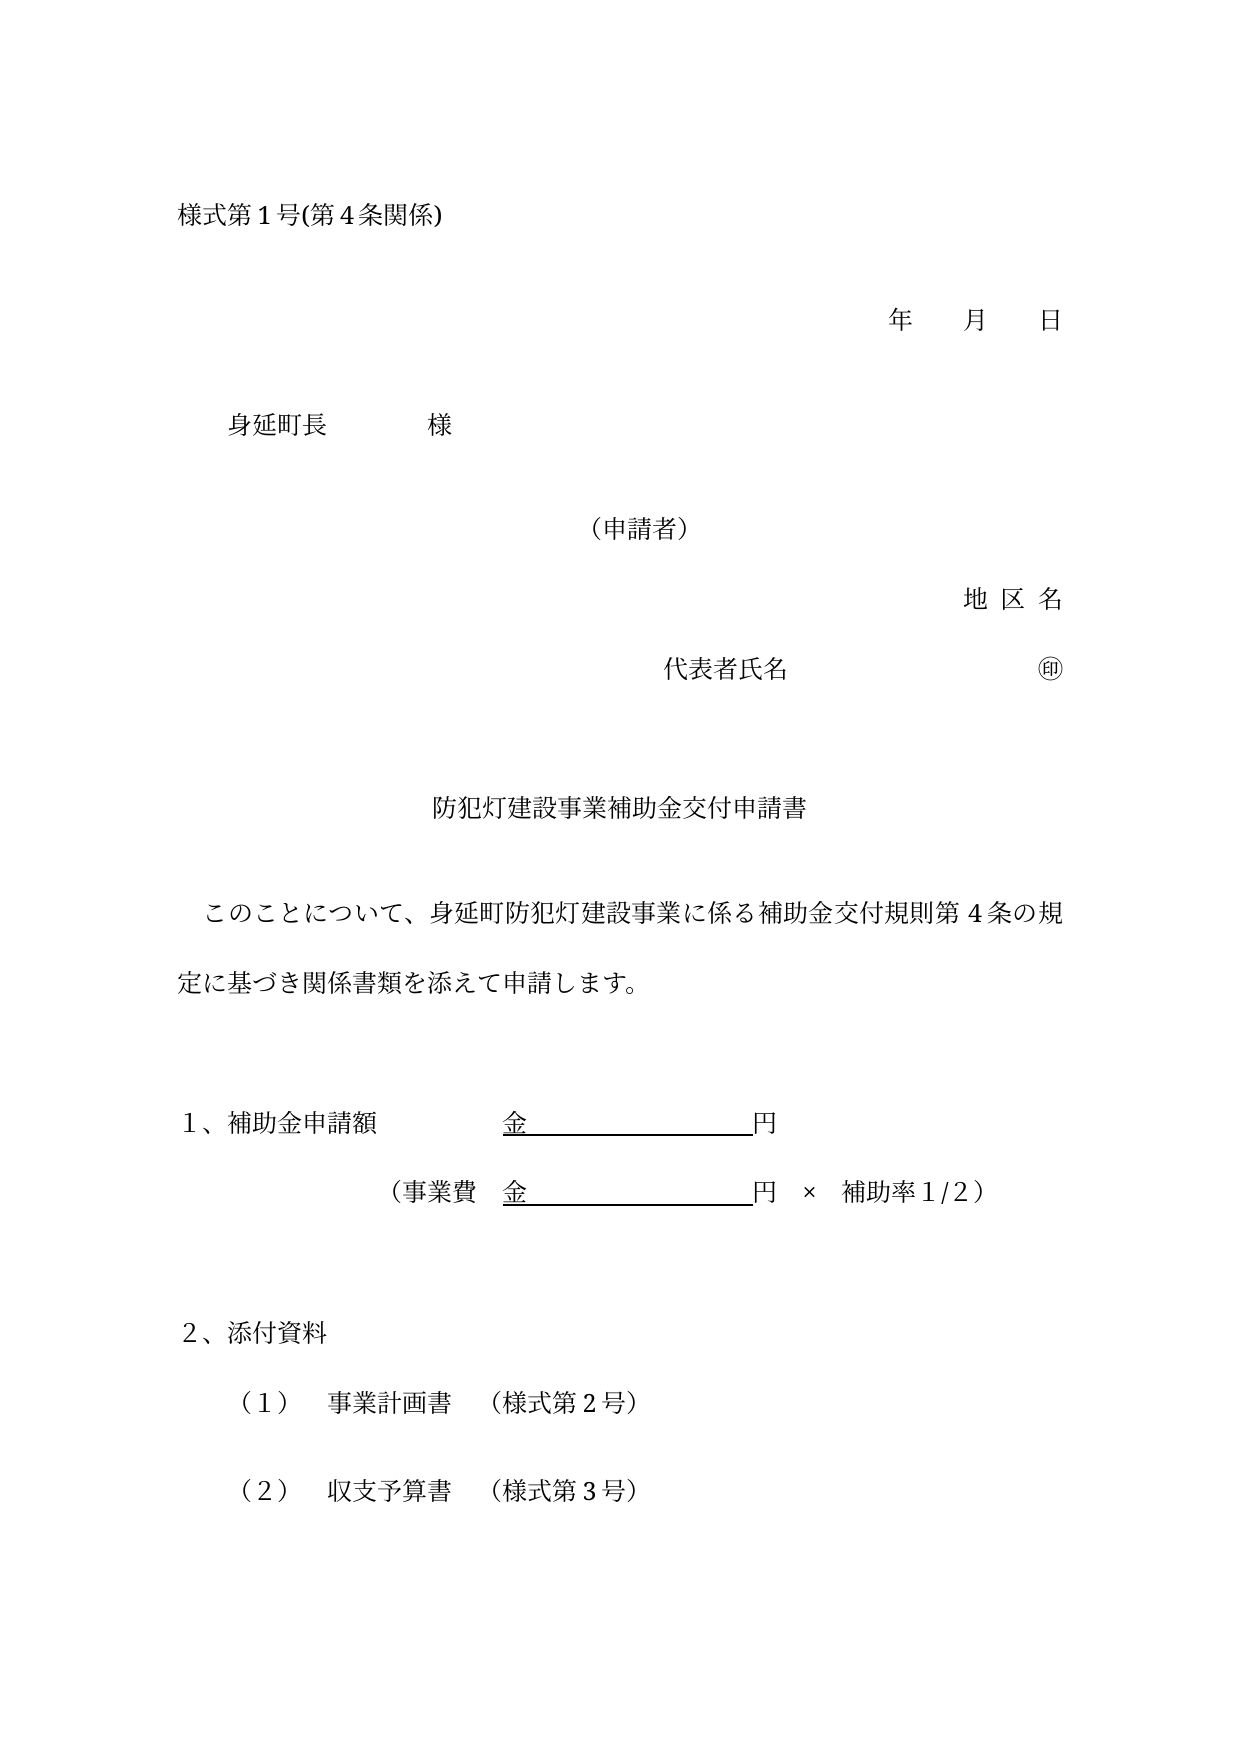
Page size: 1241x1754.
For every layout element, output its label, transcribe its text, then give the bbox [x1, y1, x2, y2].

text （２） 収支予算書 （様式第3号） [177, 1454, 1063, 1524]
text （事業費 金 円 × 補助率１/２） [177, 1156, 1063, 1226]
text 様式第1号(第4条関係) [177, 179, 1063, 249]
text （申請者） [177, 493, 1063, 563]
text １、補助金申請額 金 円 [177, 1086, 1063, 1156]
text 年 月 日 [177, 284, 1063, 353]
text 地区名 [177, 563, 1063, 633]
text このことについて、身延町防犯灯建設事業に係る補助金交付規則第4条の規定に基づき関係書類を添えて申請します。 [177, 877, 1063, 1017]
text 身延町長 様 [177, 388, 1063, 458]
text （１） 事業計画書 （様式第2号） [177, 1367, 1063, 1436]
text 防犯灯建設事業補助金交付申請書 [177, 772, 1063, 842]
text ２、添付資料 [177, 1297, 1063, 1367]
text 代表者氏名 ㊞ [177, 633, 1063, 702]
